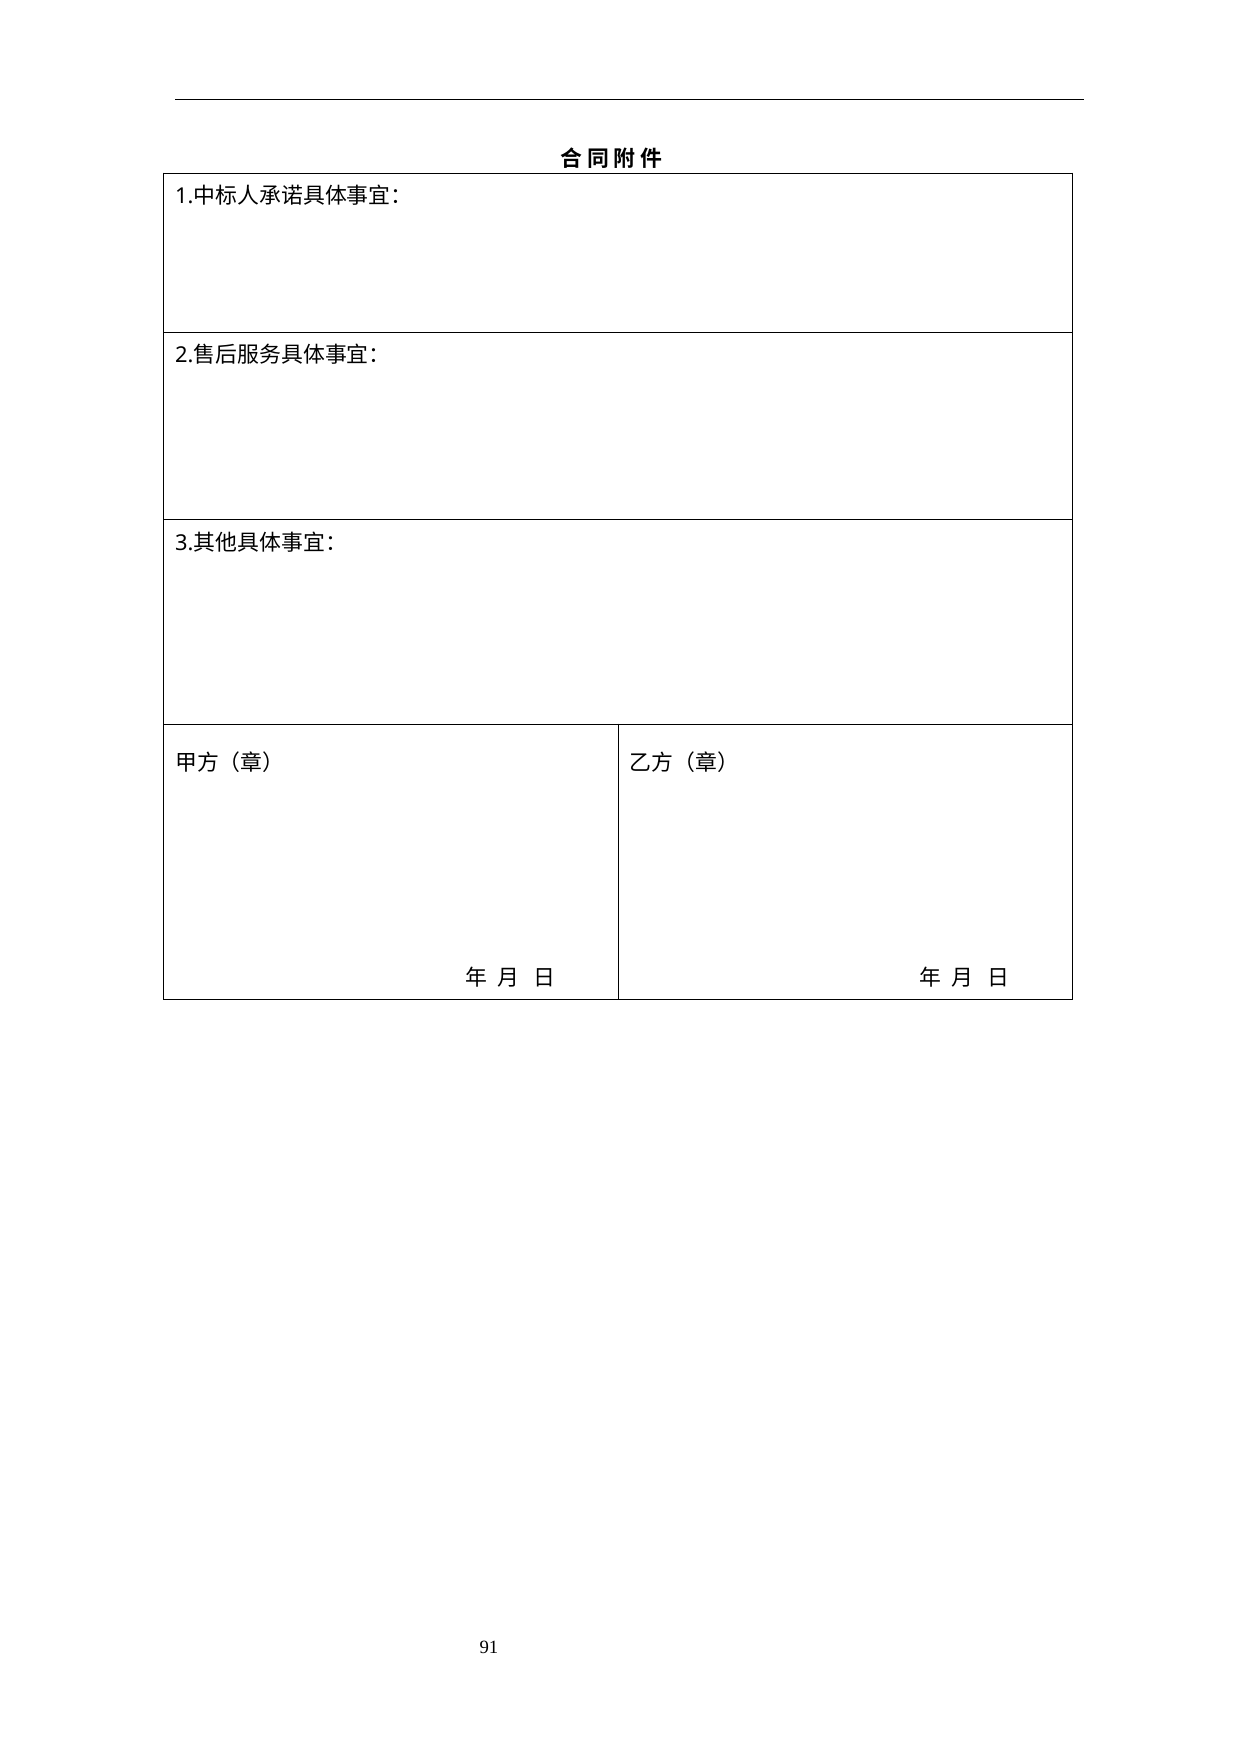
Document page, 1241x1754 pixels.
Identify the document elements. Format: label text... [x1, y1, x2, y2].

text 合 同 附 件 [175, 140, 1084, 173]
table_header 1.中标人承诺具体事宜： [164, 174, 1072, 332]
table_cell 甲方（章） 年 月 日 [164, 725, 618, 998]
table_cell 乙方（章） 年 月 日 [619, 725, 1072, 998]
table_cell 3.其他具体事宜： [164, 520, 1072, 723]
table_cell 2.售后服务具体事宜： [164, 333, 1072, 519]
